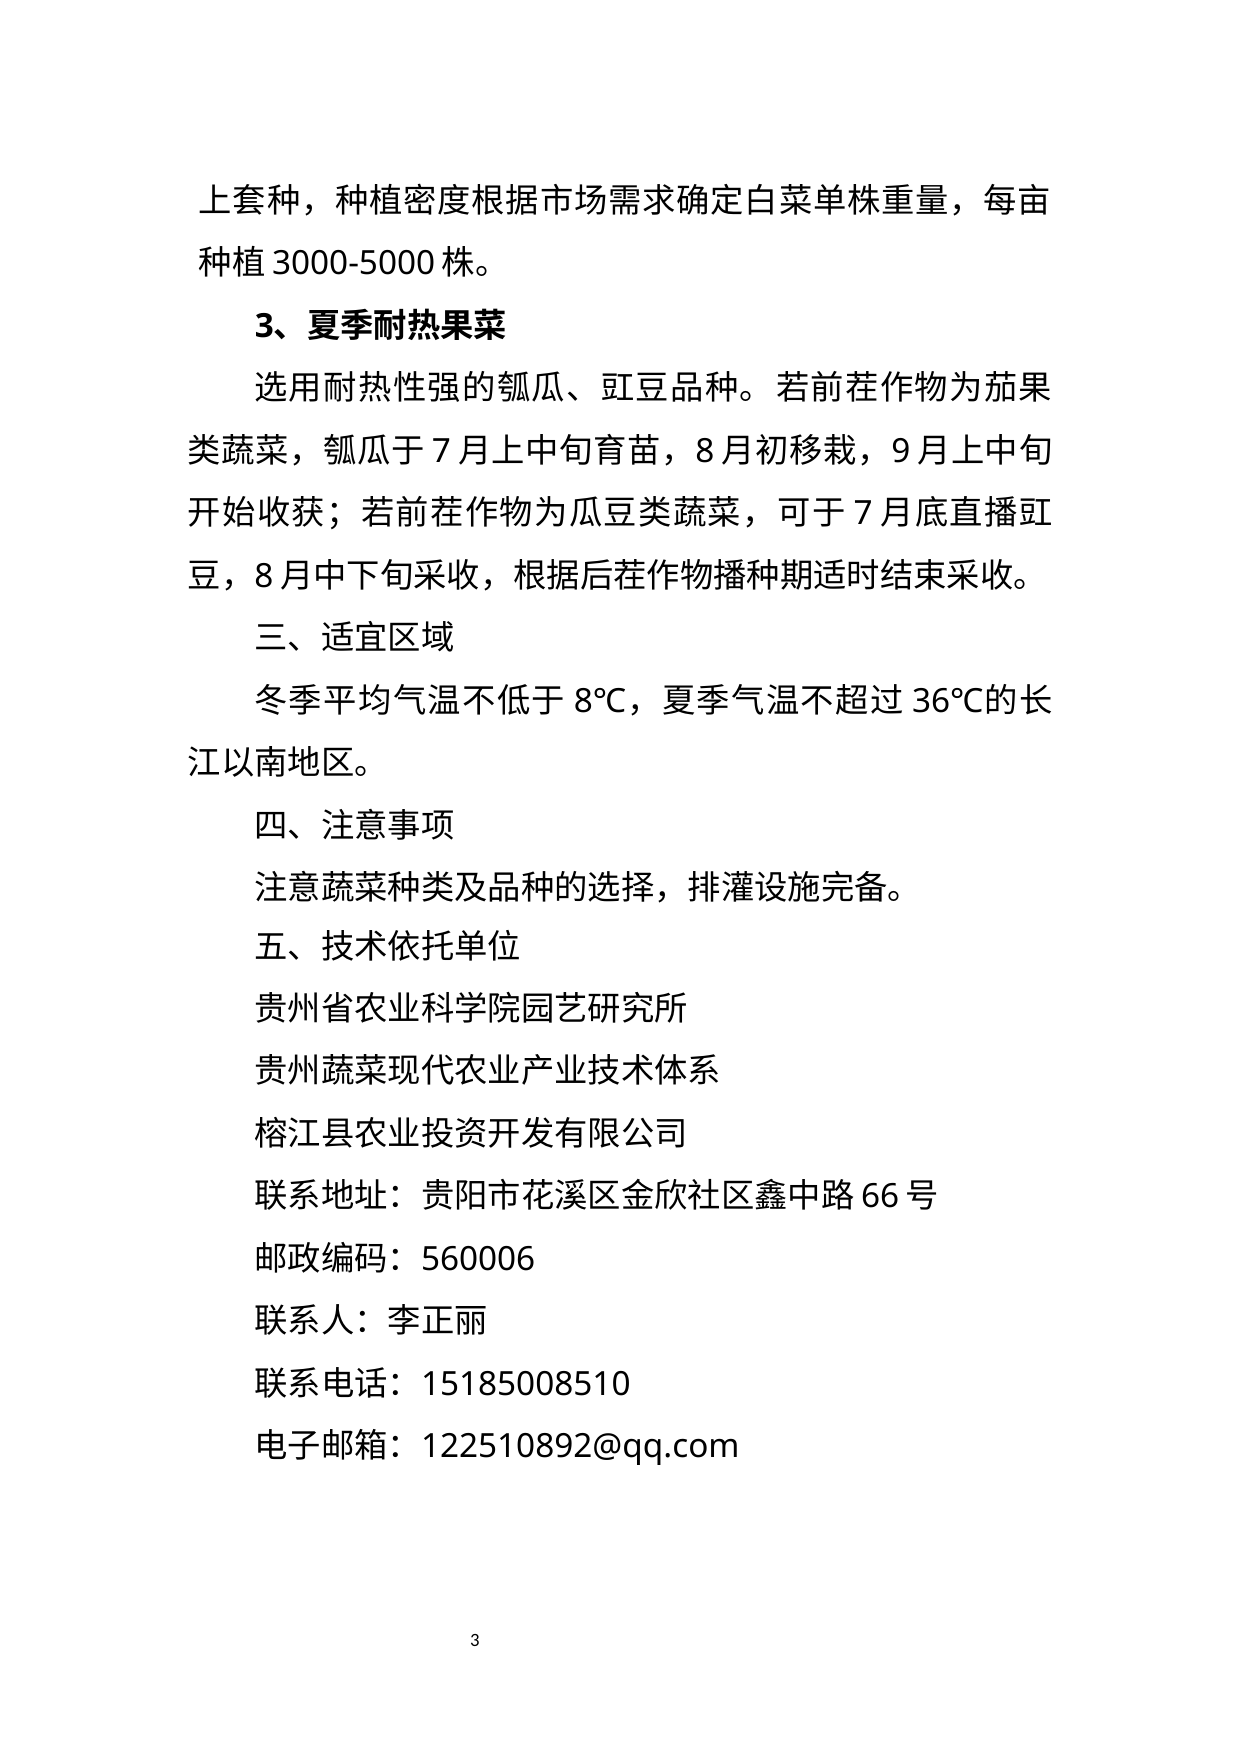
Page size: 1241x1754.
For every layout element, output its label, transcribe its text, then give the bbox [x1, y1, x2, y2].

text 五、技术依托单位 [187, 912, 1053, 970]
text 贵州省农业科学院园艺研究所 [187, 970, 1053, 1033]
text 联系地址：贵阳市花溪区金欣社区鑫中路66号 [187, 1158, 1053, 1220]
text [198, 162, 1053, 287]
text 联系电话：15185008510 [187, 1345, 1053, 1408]
list 3、夏季耐热果菜 [187, 287, 1053, 349]
text 三、适宜区域 [187, 599, 1053, 662]
text 榕江县农业投资开发有限公司 [187, 1095, 1053, 1158]
text 电子邮箱：122510892@qq.com [187, 1408, 1053, 1470]
text 冬季平均气温不低于8℃，夏季气温不超过36℃的长江以南地区。 [187, 662, 1053, 787]
text 注意蔬菜种类及品种的选择，排灌设施完备。 [187, 849, 1053, 912]
text 四、注意事项 [187, 787, 1053, 849]
text 联系人：李正丽 [187, 1283, 1053, 1345]
text 贵州蔬菜现代农业产业技术体系 [187, 1033, 1053, 1095]
text 邮政编码：560006 [187, 1220, 1053, 1283]
text 选用耐热性强的瓠瓜、豇豆品种。若前茬作物为茄果类蔬菜，瓠瓜于7月上中旬育苗，8月初移栽，9月上中旬开始收获；若前茬作物为瓜豆类蔬菜，可于7月底直播豇豆，8月中下旬采收，根据后茬作物播种期适时结束采收。 [187, 349, 1053, 599]
